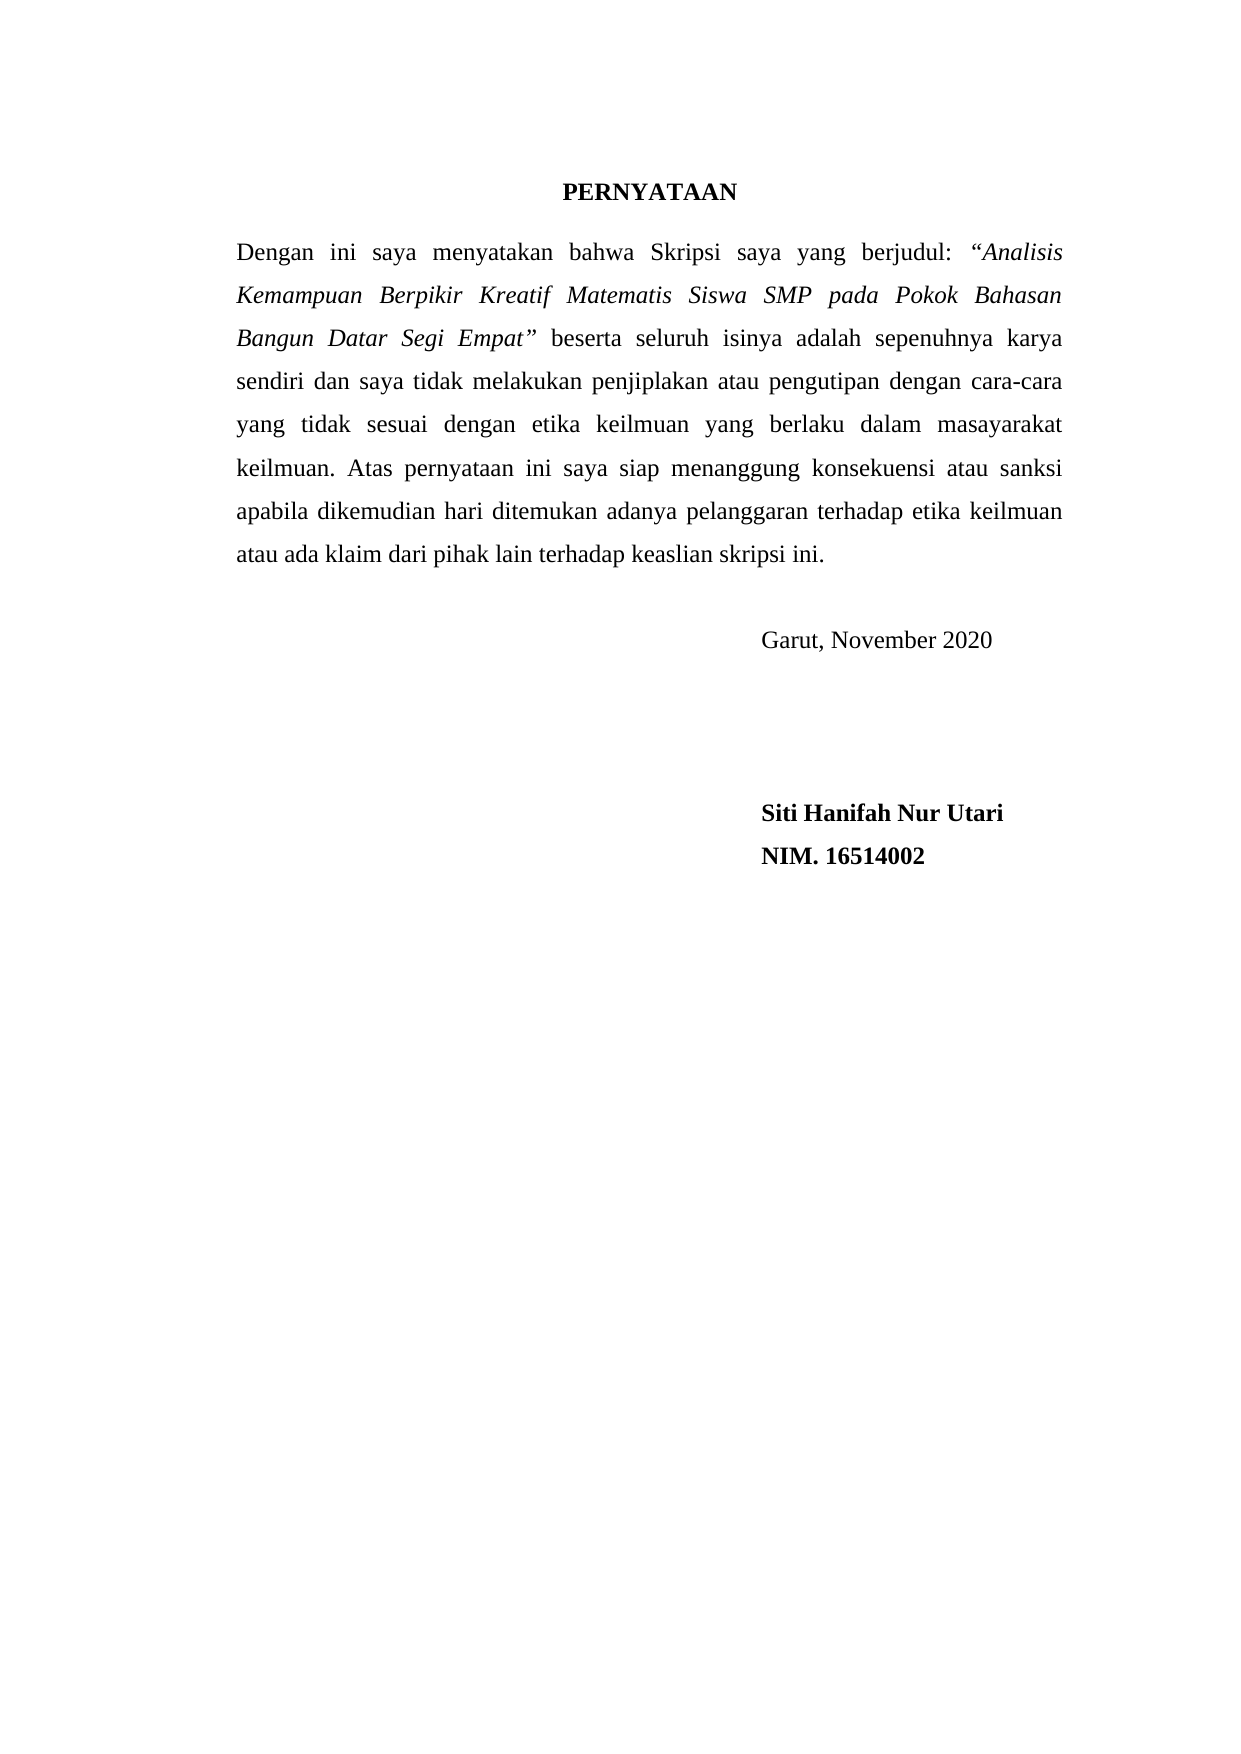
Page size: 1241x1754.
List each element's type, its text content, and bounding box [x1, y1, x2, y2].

text NIM. 16514002 [686, 841, 1063, 869]
text Dengan ini saya menyatakan bahwa Skripsi saya yang berjudul: “Analisis Kemampuan Berpikir Kreatif Matematis Siswa SMP pada Pokok Bahasan Bangun Datar Segi Empat” beserta seluruh isinya adalah sepenuhnya karya sendiri dan saya tidak melakukan penjiplakan atau pengutipan dengan cara-cara yang tidak sesuai dengan etika keilmuan yang berlaku dalam masayarakat keilmuan. Atas pernyataan ini saya siap menanggung konsekuensi atau sanksi apabila dikemudian hari ditemukan adanya pelanggaran terhadap etika keilmuan atau ada klaim dari pihak lain terhadap keaslian skripsi ini. [236, 237, 1063, 568]
text Siti Hanifah Nur Utari [686, 798, 1063, 826]
text Garut, November 2020 [761, 625, 1063, 654]
text PERNYATAAN [236, 177, 1063, 206]
